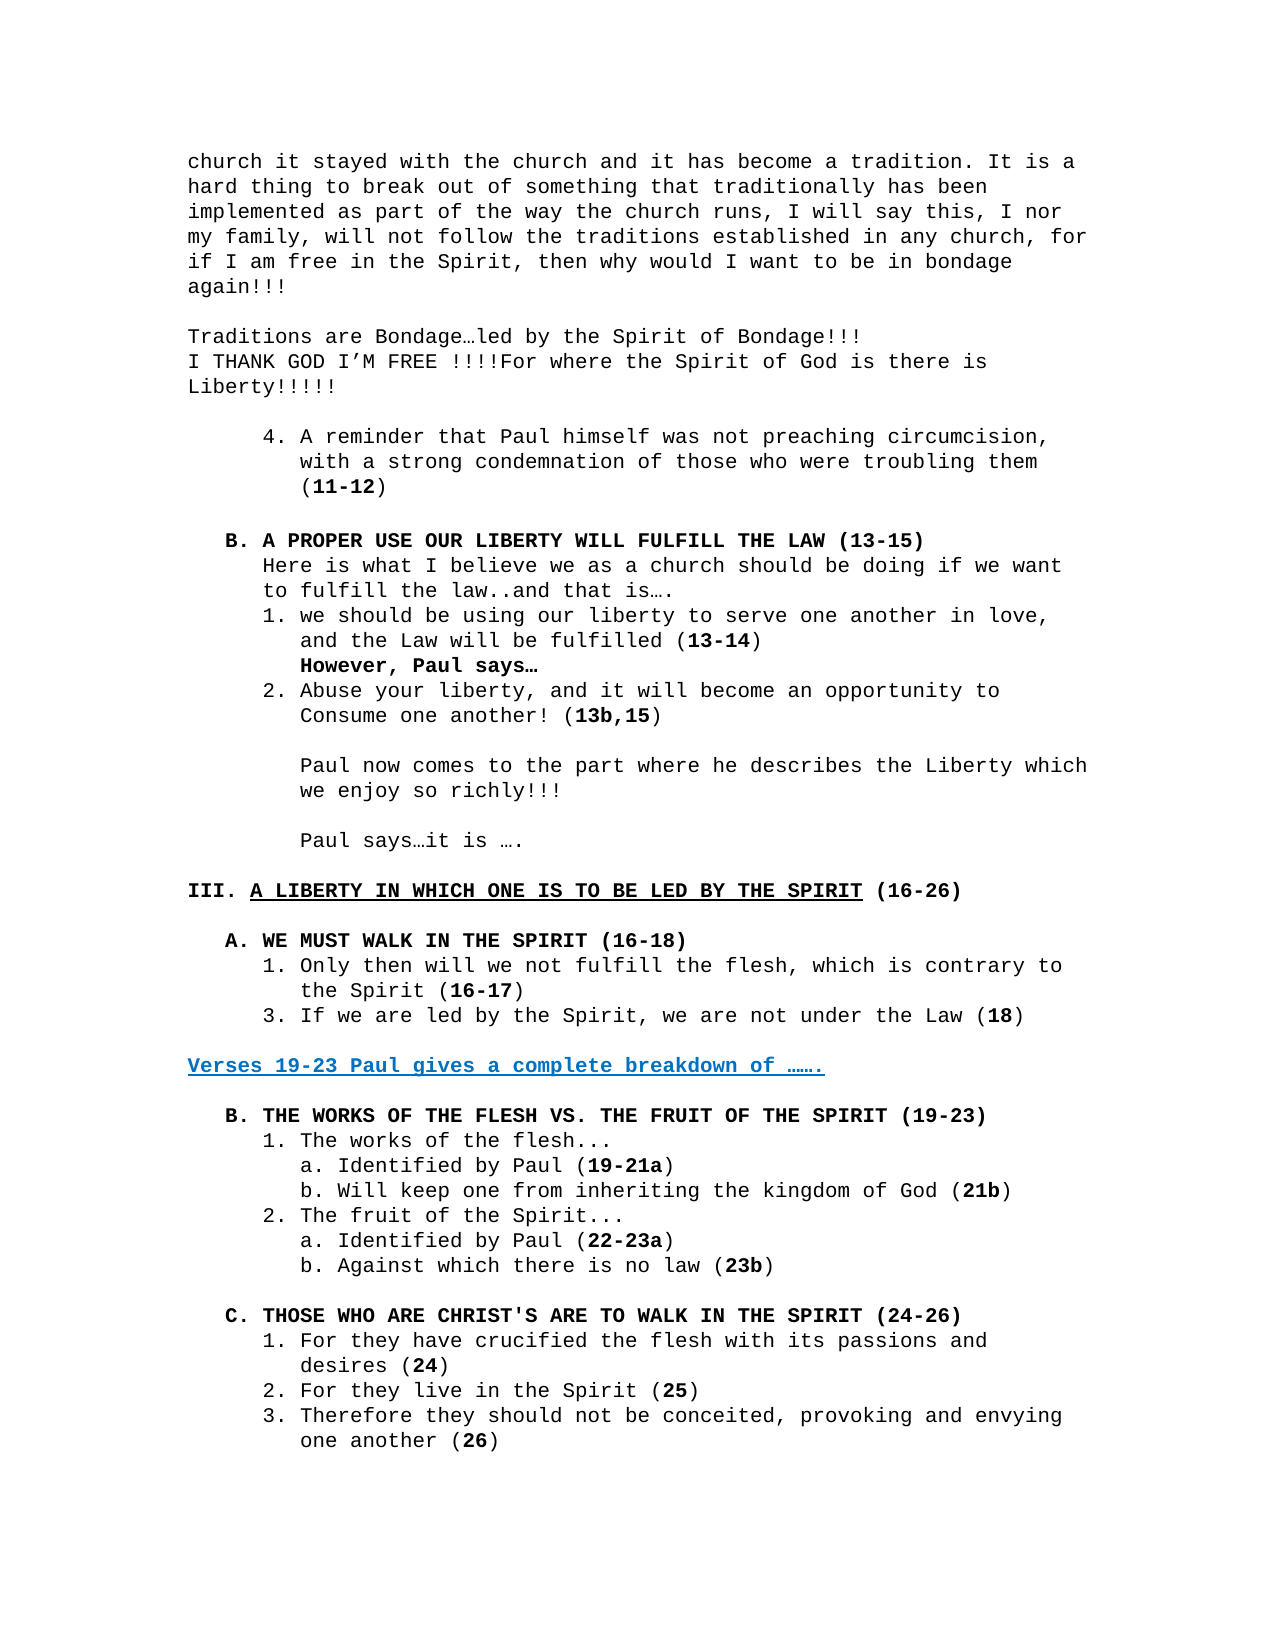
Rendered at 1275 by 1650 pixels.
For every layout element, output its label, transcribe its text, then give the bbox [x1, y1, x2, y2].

text 1. The works of the flesh... [187, 1129, 1087, 1154]
text b. Will keep one from inheriting the kingdom of God (21b) [187, 1179, 1087, 1204]
text the Spirit (16-17) [187, 979, 1087, 1004]
text with a strong condemnation of those who were troubling them [187, 450, 1087, 475]
text B. THE WORKS OF THE FLESH VS. THE FRUIT OF THE SPIRIT (19-23) [187, 1104, 1087, 1129]
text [187, 150, 1087, 300]
list Here is what I believe we as a church should be doing if we want to fulfill the law..and that is…. [262, 554, 1087, 604]
list A PROPER USE OUR LIBERTY WILL FULFILL THE LAW (13-15) [225, 529, 1087, 554]
text 1. Only then will we not fulfill the flesh, which is contrary to [187, 954, 1087, 979]
list If we are led by the Spirit, we are not under the Law (18) [262, 1004, 1087, 1029]
text a. Identified by Paul (19-21a) [187, 1154, 1087, 1179]
text Traditions are Bondage…led by the Spirit of Bondage!!! [187, 325, 1087, 350]
text 2. For they live in the Spirit (25) [187, 1379, 1087, 1404]
text A. WE MUST WALK IN THE SPIRIT (16-18) [187, 929, 1087, 954]
list Paul now comes to the part where he describes the Liberty which we enjoy so richly!!! [300, 754, 1087, 804]
text 4. A reminder that Paul himself was not preaching circumcision, [187, 425, 1087, 450]
text 2. The fruit of the Spirit... [187, 1204, 1087, 1229]
text C. THOSE WHO ARE CHRIST'S ARE TO WALK IN THE SPIRIT (24-26) [187, 1304, 1087, 1329]
list Paul says…it is …. [300, 829, 1087, 854]
text 3. Therefore they should not be conceited, provoking and envying [187, 1404, 1087, 1429]
list Abuse your liberty, and it will become an opportunity to [262, 679, 1087, 704]
text III. A LIBERTY IN WHICH ONE IS TO BE LED BY THE SPIRIT (16-26) [187, 879, 1087, 904]
text I THANK GOD I’M FREE !!!!For where the Spirit of God is there is Liberty!!!!! [187, 350, 1087, 400]
text 1. For they have crucified the flesh with its passions and [187, 1329, 1087, 1354]
list we should be using our liberty to serve one another in love, and the Law will be fulfilled (13-14) [262, 604, 1087, 654]
text desires (24) [187, 1354, 1087, 1379]
text one another (26) [187, 1429, 1087, 1454]
text Verses 19-23 Paul gives a complete breakdown of ……. [187, 1054, 1087, 1079]
list However, Paul says… [300, 654, 1087, 679]
text a. Identified by Paul (22-23a) [187, 1229, 1087, 1254]
list Consume one another! (13b,15) [300, 704, 1087, 729]
text b. Against which there is no law (23b) [187, 1254, 1087, 1279]
text (11-12) [187, 475, 1087, 500]
